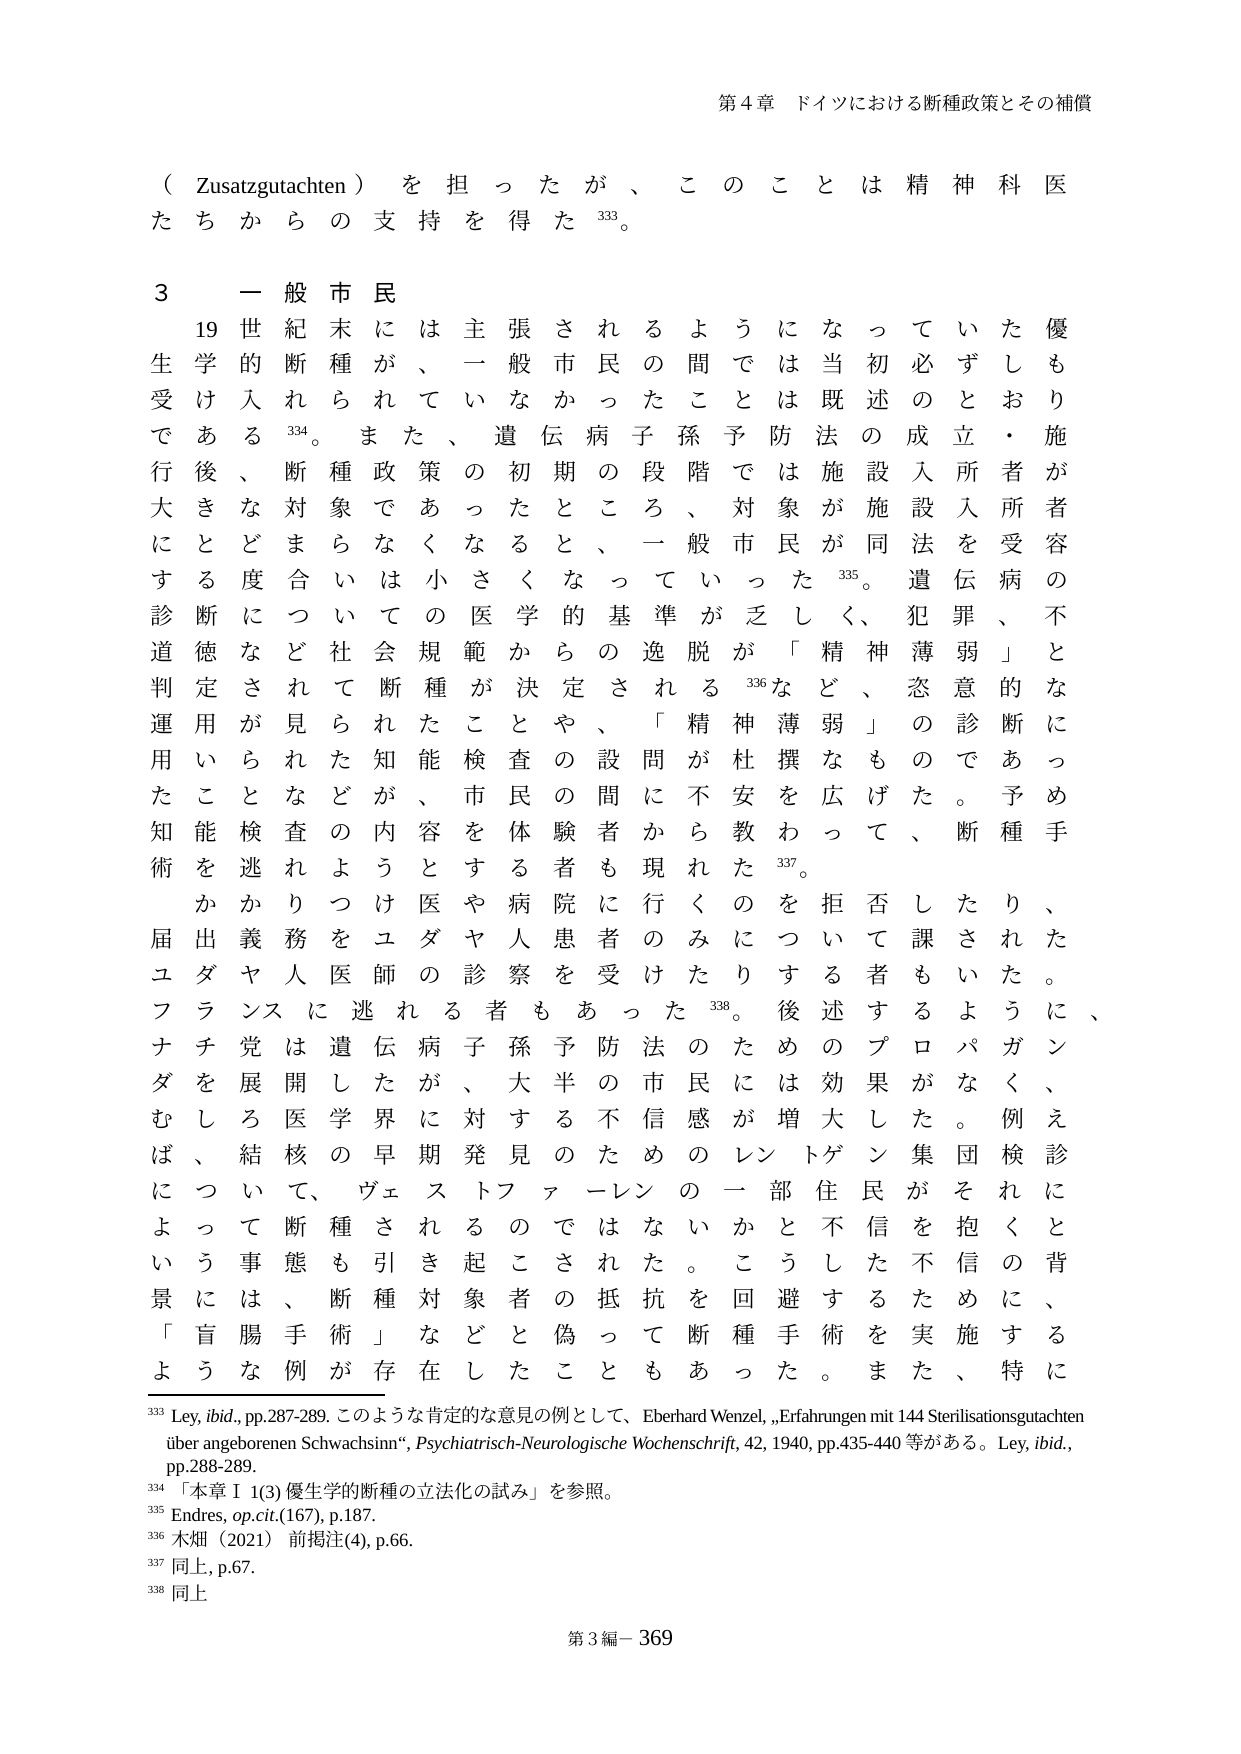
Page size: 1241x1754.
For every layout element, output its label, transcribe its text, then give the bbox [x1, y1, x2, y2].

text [150, 165, 1090, 237]
subtitle ３ 一般市民 [150, 273, 1090, 309]
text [150, 884, 1090, 1387]
text 19世紀末には主張されるようになっていた優生学的断種が、一般市民の間では当初必ずしも受け入れられていなかったことは既述のとおりである。また、遺伝病子孫予防法の成立・施行後、断種政策の初期の段階では施設入所者が大きな対象であったところ、対象が施設入所者にとどまらなくなると、一般市民が同法を受容する度合いは小さくなっていった。遺伝病の診断についての医学的基準が乏しく、犯罪、不道徳など社会規範からの逸脱が「精神薄弱」と判定されて断種が決定されるなど、恣意的な運用が見られたことや、「精神薄弱」の診断に用いられた知能検査の設問が杜撰なものであったことなどが、市民の間に不安を広げた。予め知能検査の内容を体験者から教わって、断種手術を逃れようとする者も現れた。 [150, 309, 1090, 884]
